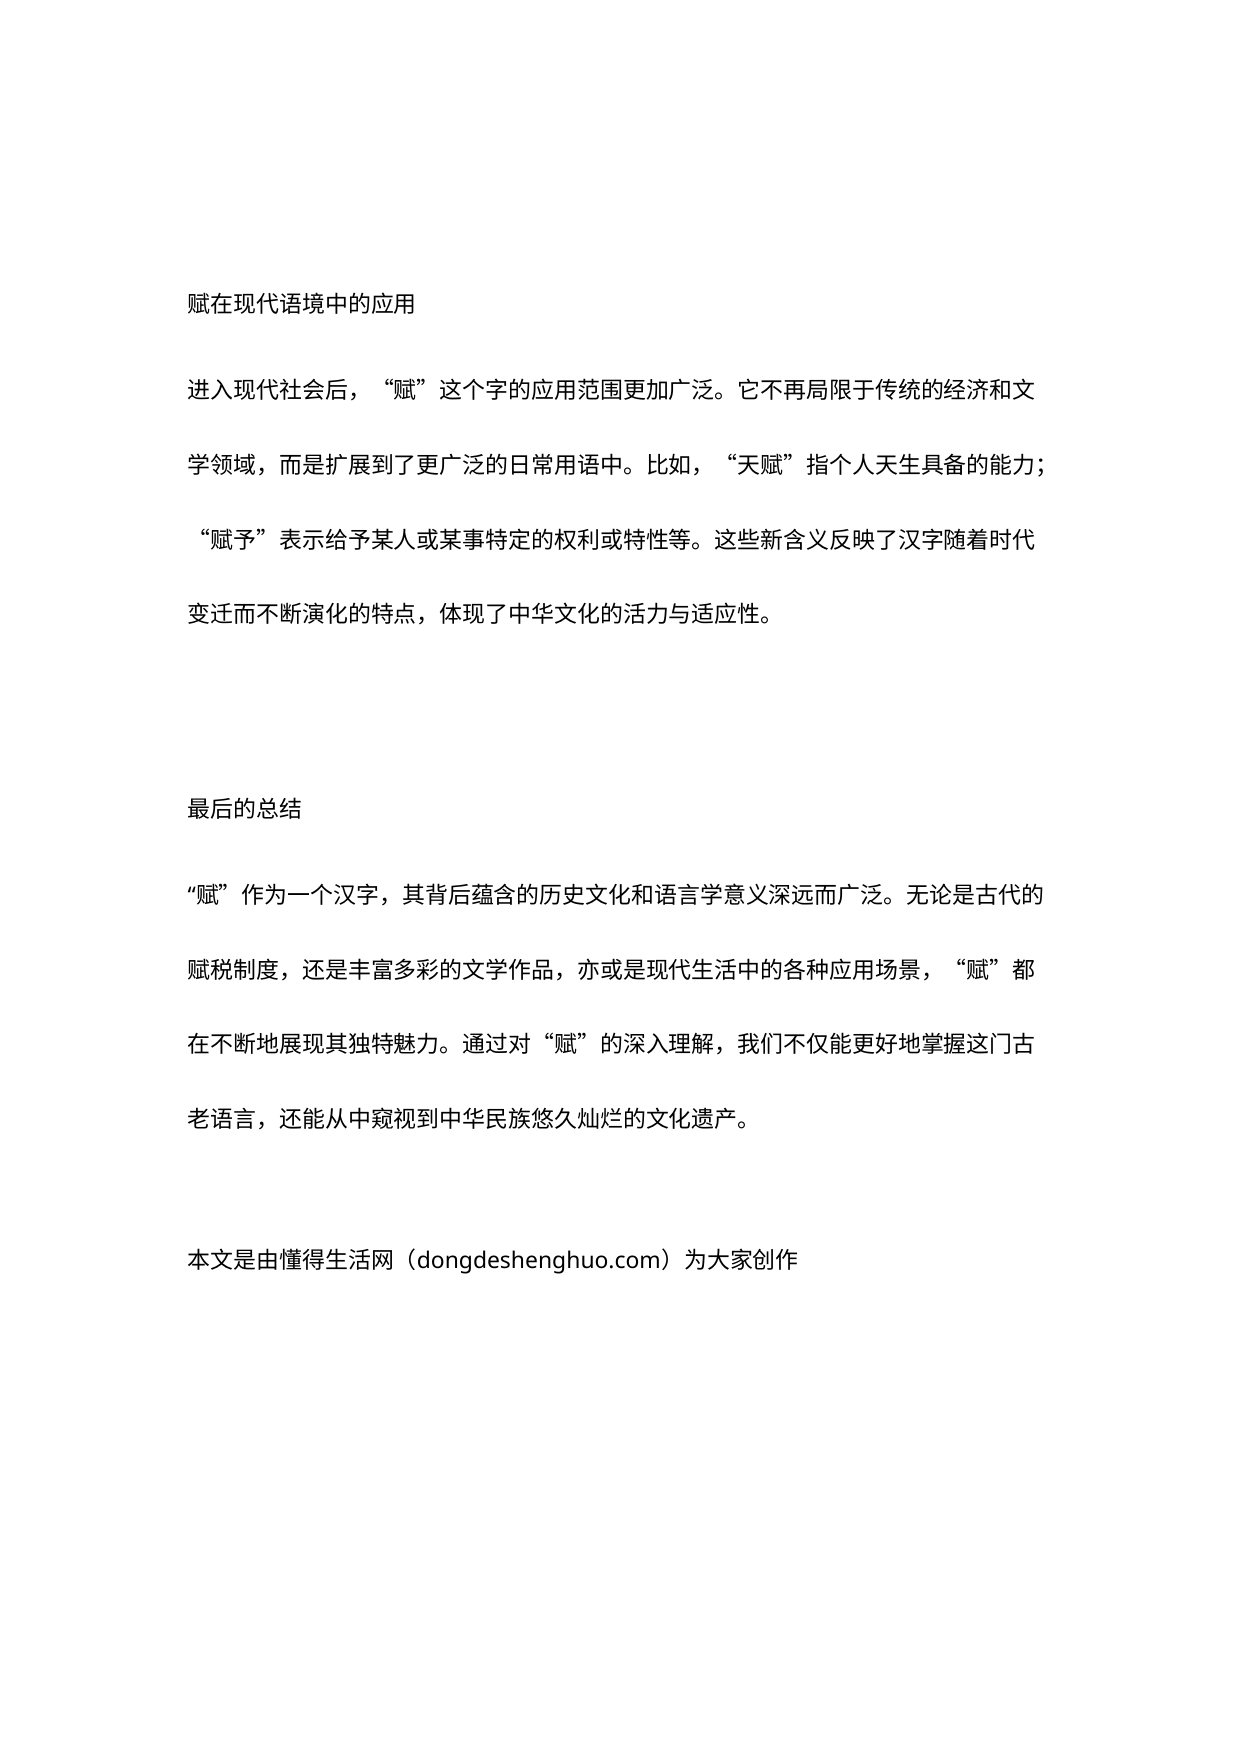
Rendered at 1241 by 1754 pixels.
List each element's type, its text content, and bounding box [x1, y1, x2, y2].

text 最后的总结 [187, 774, 1053, 839]
text “赋”作为一个汉字，其背后蕴含的历史文化和语言学意义深远而广泛。无论是古代的赋税制度，还是丰富多彩的文学作品，亦或是现代生活中的各种应用场景，“赋”都在不断地展现其独特魅力。通过对“赋”的深入理解，我们不仅能更好地掌握这门古老语言，还能从中窥视到中华民族悠久灿烂的文化遗产。 [187, 861, 1053, 1150]
text 本文是由懂得生活网（dongdeshenghuo.com）为大家创作 [187, 1226, 1053, 1291]
text 赋在现代语境中的应用 [187, 270, 1053, 335]
text 进入现代社会后，“赋”这个字的应用范围更加广泛。它不再局限于传统的经济和文学领域，而是扩展到了更广泛的日常用语中。比如，“天赋”指个人天生具备的能力；“赋予”表示给予某人或某事特定的权利或特性等。这些新含义反映了汉字随着时代变迁而不断演化的特点，体现了中华文化的活力与适应性。 [187, 356, 1053, 645]
